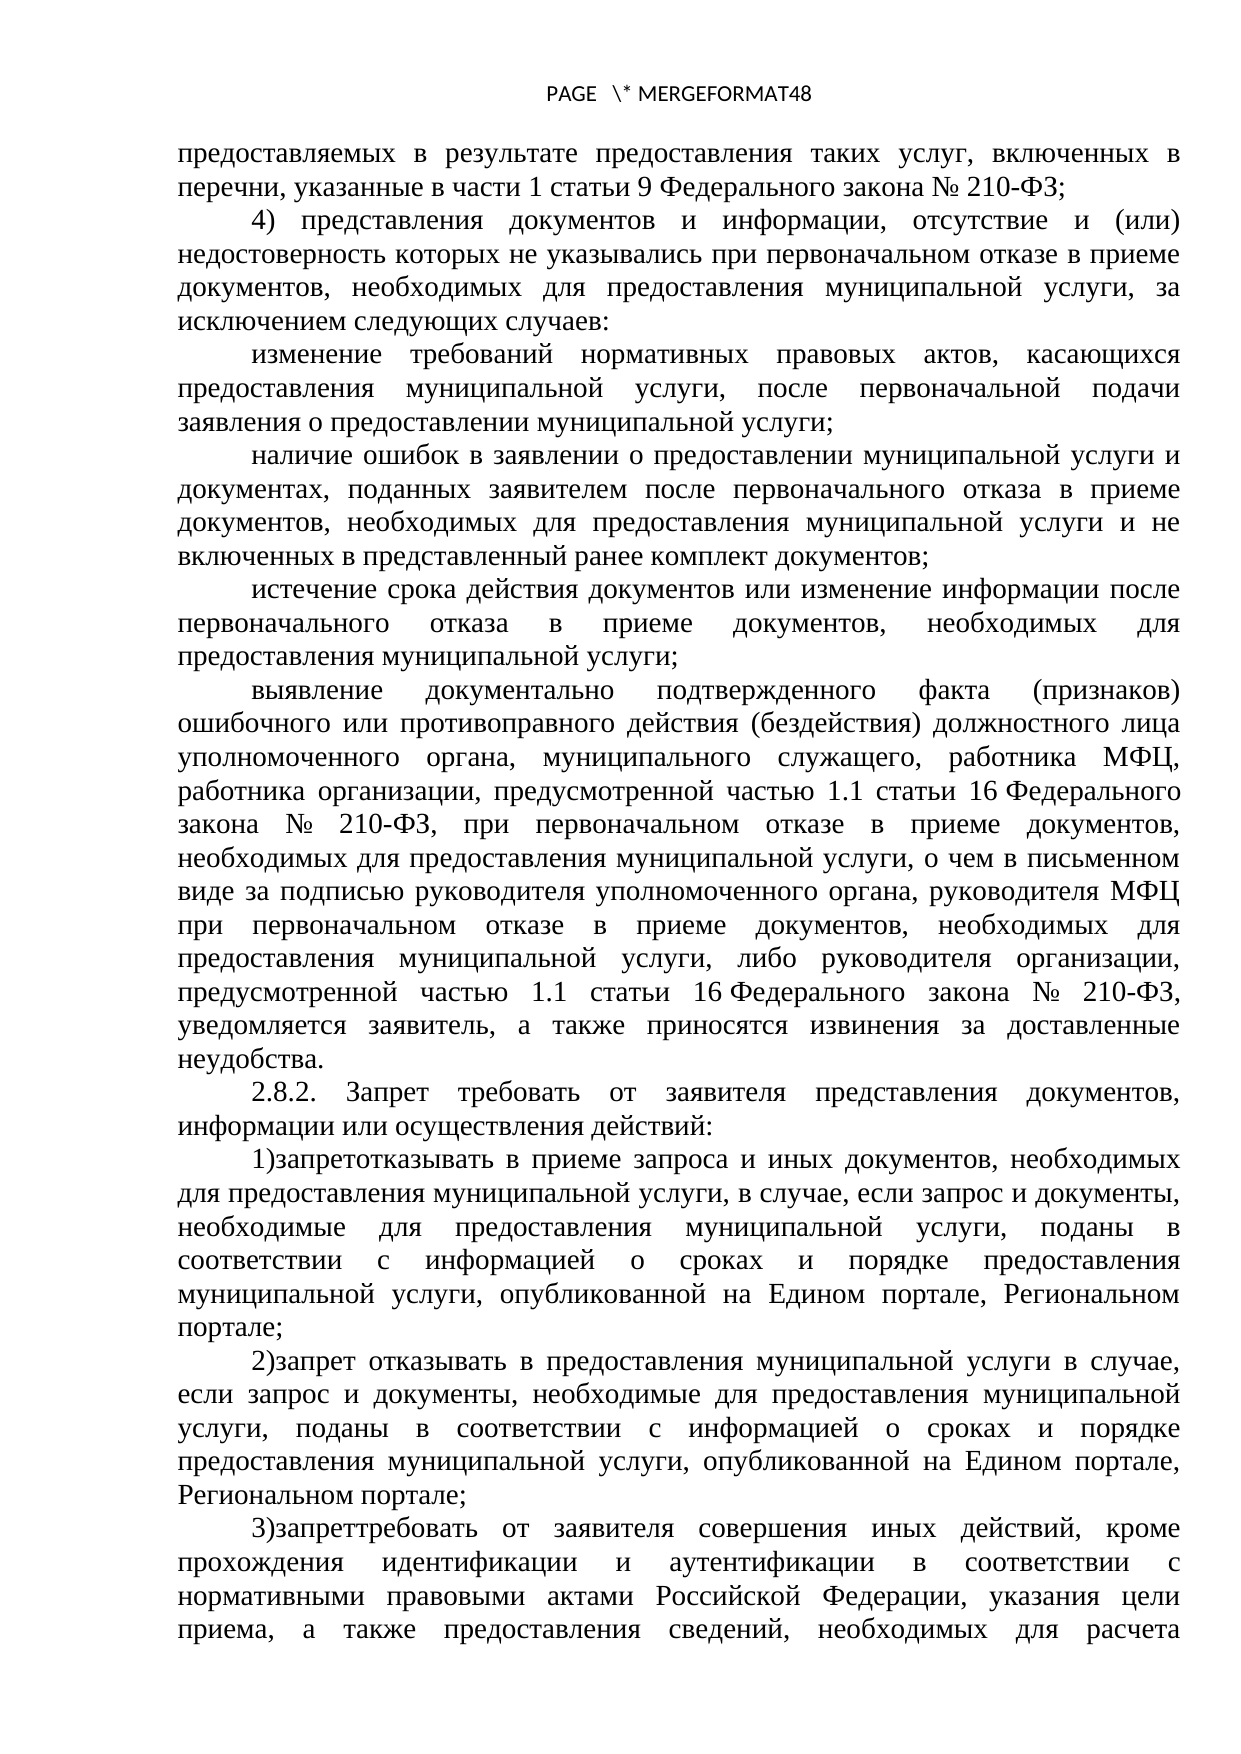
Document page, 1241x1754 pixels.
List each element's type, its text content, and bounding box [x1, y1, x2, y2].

text изменение требований нормативных правовых актов, касающихся предоставления муниципальной услуги, после первоначальной подачи заявления о предоставлении муниципальной услуги; [177, 337, 1181, 437]
text истечение срока действия документов или изменение информации после первоначального отказа в приеме документов, необходимых для предоставления муниципальной услуги; [177, 571, 1181, 672]
text выявление документально подтвержденного факта (признаков) ошибочного или противоправного действия (бездействия) должностного лица уполномоченного органа, муниципального служащего, работника МФЦ, работника организации, предусмотренной частью 1.1 статьи 16 Федерального закона № 210-ФЗ, при первоначальном отказе в приеме документов, необходимых для предоставления муниципальной услуги, о чем в письменном виде за подписью руководителя уполномоченного органа, руководителя МФЦ при первоначальном отказе в приеме документов, необходимых для предоставления муниципальной услуги, либо руководителя организации, предусмотренной частью 1.1 статьи 16 Федерального закона № 210-ФЗ, уведомляется заявитель, а также приносятся извинения за доставленные неудобства. [177, 672, 1181, 1074]
text наличие ошибок в заявлении о предоставлении муниципальной услуги и документах, поданных заявителем после первоначального отказа в приеме документов, необходимых для предоставления муниципальной услуги и не включенных в представленный ранее комплект документов; [177, 437, 1181, 571]
text 4) представления документов и информации, отсутствие и (или) недостоверность которых не указывались при первоначальном отказе в приеме документов, необходимых для предоставления муниципальной услуги, за исключением следующих случаев: [177, 202, 1181, 337]
text 1)запретотказывать в приеме запроса и иных документов, необходимых для предоставления муниципальной услуги, в случае, если запрос и документы, необходимые для предоставления муниципальной услуги, поданы в соответствии с информацией о сроках и порядке предоставления муниципальной услуги, опубликованной на Едином портале, Региональном портале; [177, 1142, 1181, 1343]
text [177, 1511, 1181, 1645]
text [177, 135, 1181, 202]
text 2.8.2. Запрет требовать от заявителя представления документов, информации или осуществления действий: [177, 1074, 1181, 1142]
text 2)запрет отказывать в предоставления муниципальной услуги в случае, если запрос и документы, необходимые для предоставления муниципальной услуги, поданы в соответствии с информацией о сроках и порядке предоставления муниципальной услуги, опубликованной на Едином портале, Региональном портале; [177, 1343, 1181, 1511]
